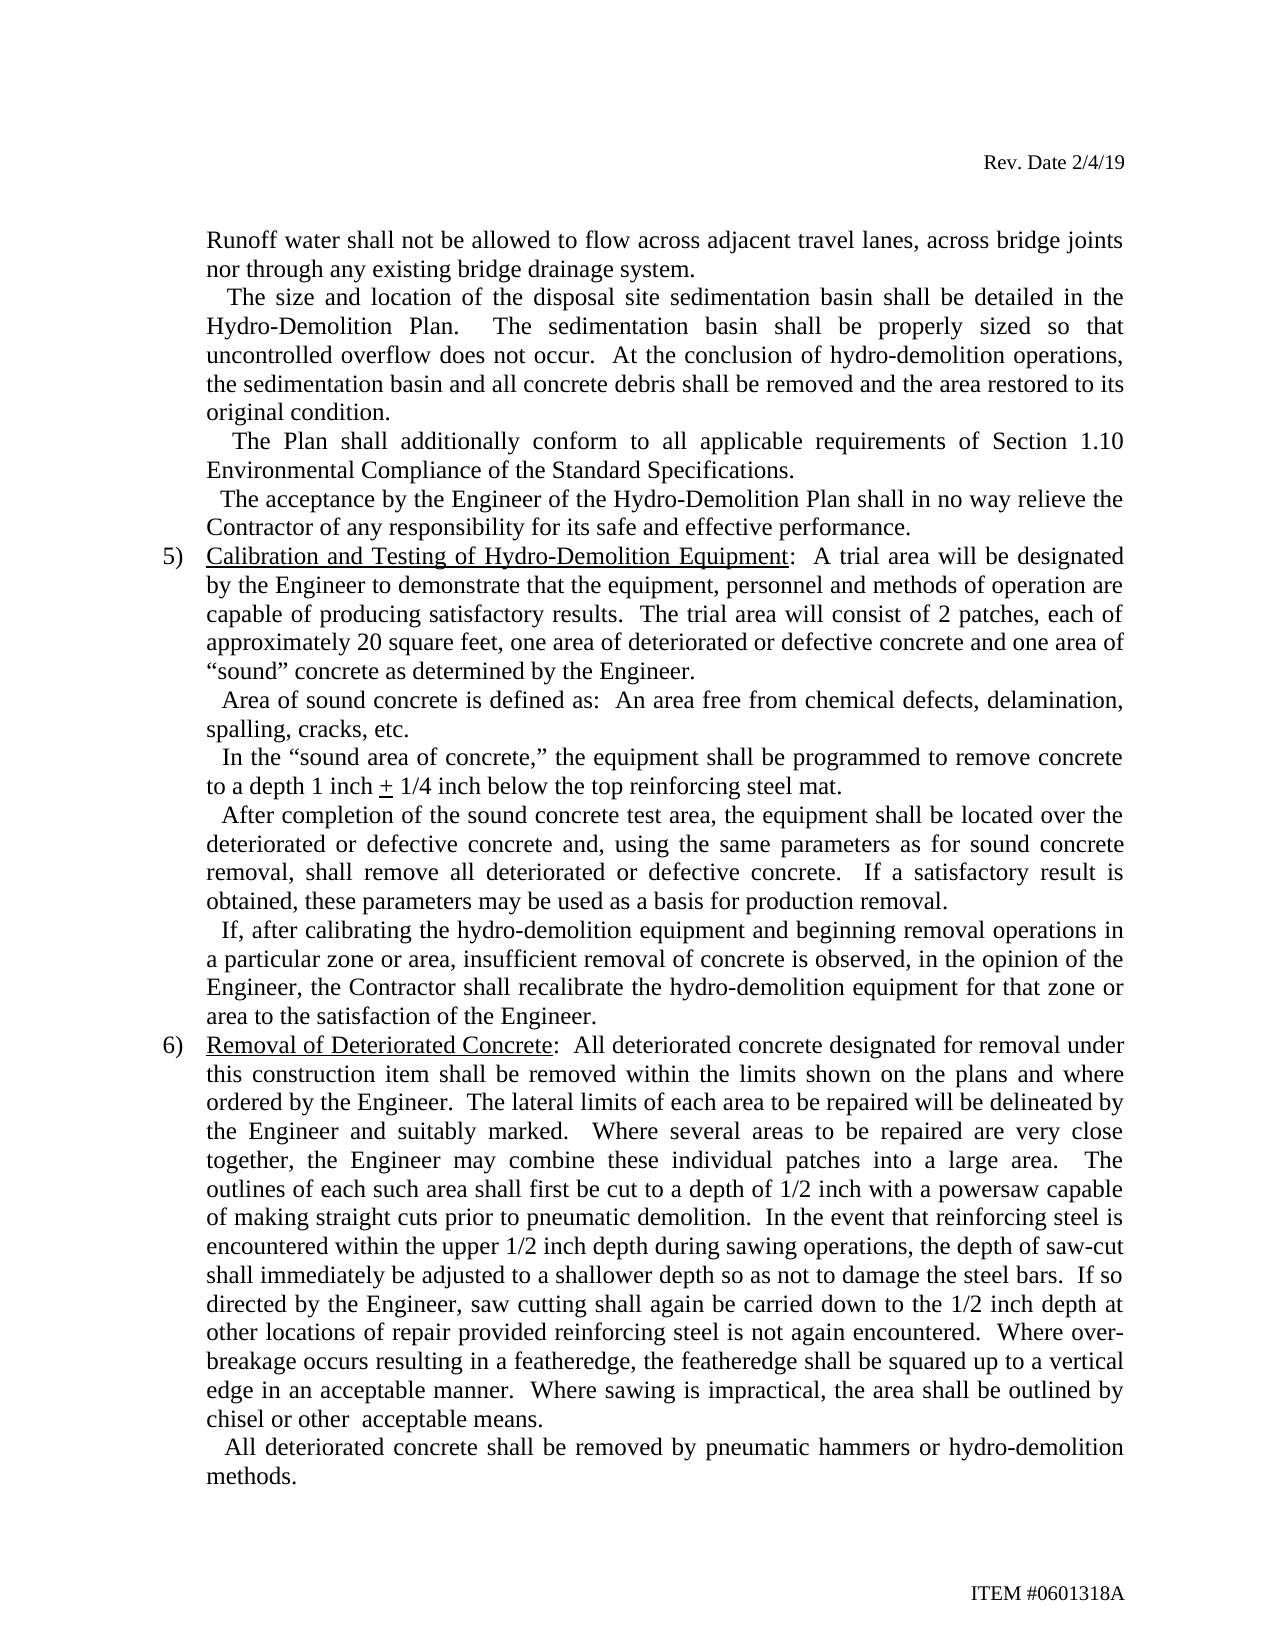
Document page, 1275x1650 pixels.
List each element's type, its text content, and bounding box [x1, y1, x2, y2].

text The size and location of the disposal site sedimentation basin shall be detailed in the Hydro-Demolition Plan. The sedimentation basin shall be properly sized so that uncontrolled overflow does not occur. At the conclusion of hydro-demolition operations, the sedimentation basin and all concrete debris shall be removed and the area restored to its original condition. [206, 282, 1125, 426]
text Area of sound concrete is defined as: An area free from chemical defects, delamination, spalling, cracks, etc. [206, 685, 1125, 742]
text The acceptance by the Engineer of the Hydro-Demolition Plan shall in no way relieve the Contractor of any responsibility for its safe and effective performance. [206, 484, 1125, 541]
text In the “sound area of concrete,” the equipment shall be programmed to remove concrete to a depth 1 inch + 1/4 inch below the top reinforcing steel mat. [206, 742, 1125, 800]
text After completion of the sound concrete test area, the equipment shall be located over the deteriorated or defective concrete and, using the same parameters as for sound concrete removal, shall remove all deteriorated or defective concrete. If a satisfactory result is obtained, these parameters may be used as a basis for production removal. [206, 800, 1125, 915]
text 5) Calibration and Testing of Hydro-Demolition Equipment: A trial area will be designated by the Engineer to demonstrate that the equipment, personnel and methods of operation are capable of producing satisfactory results. The trial area will consist of 2 patches, each of approximately 20 square feet, one area of deteriorated or defective concrete and one area of “sound” concrete as determined by the Engineer. [150, 541, 1125, 685]
text The Plan shall additionally conform to all applicable requirements of Section 1.10 Environmental Compliance of the Standard Specifications. [206, 426, 1125, 484]
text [206, 225, 1125, 282]
text 6) Removal of Deteriorated Concrete: All deteriorated concrete designated for removal under this construction item shall be removed within the limits shown on the plans and where ordered by the Engineer. The lateral limits of each area to be repaired will be delineated by the Engineer and suitably marked. Where several areas to be repaired are very close together, the Engineer may combine these individual patches into a large area. The outlines of each such area shall first be cut to a depth of 1/2 inch with a powersaw capable of making straight cuts prior to pneumatic demolition. In the event that reinforcing steel is encountered within the upper 1/2 inch depth during sawing operations, the depth of saw-cut shall immediately be adjusted to a shallower depth so as not to damage the steel bars. If so directed by the Engineer, saw cutting shall again be carried down to the 1/2 inch depth at other locations of repair provided reinforcing steel is not again encountered. Where over-breakage occurs resulting in a featheredge, the featheredge shall be squared up to a vertical edge in an acceptable manner. Where sawing is impractical, the area shall be outlined by chisel or other acceptable means. [150, 1030, 1125, 1432]
text All deteriorated concrete shall be removed by pneumatic hammers or hydro-demolition methods. [206, 1432, 1125, 1490]
text If, after calibrating the hydro-demolition equipment and beginning removal operations in a particular zone or area, insufficient removal of concrete is observed, in the opinion of the Engineer, the Contractor shall recalibrate the hydro-demolition equipment for that zone or area to the satisfaction of the Engineer. [206, 915, 1125, 1030]
